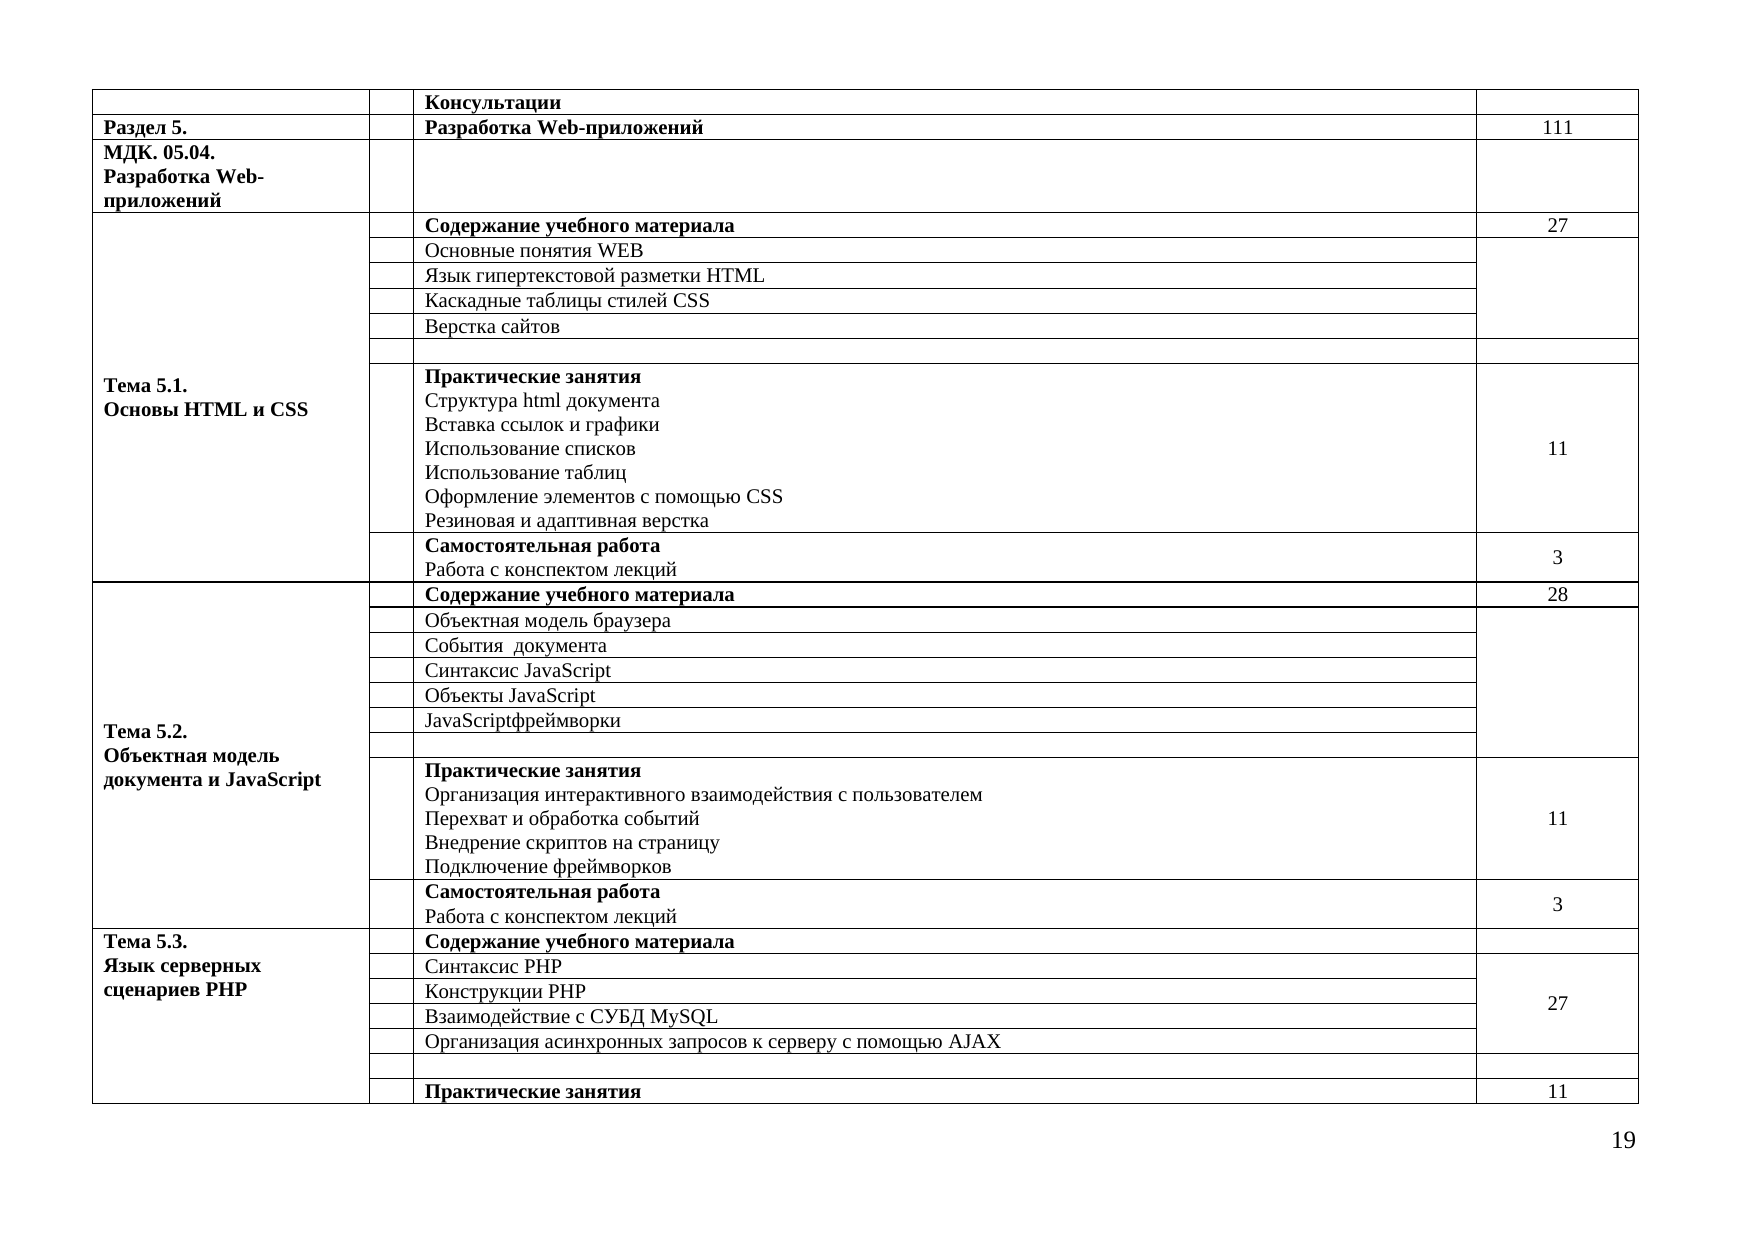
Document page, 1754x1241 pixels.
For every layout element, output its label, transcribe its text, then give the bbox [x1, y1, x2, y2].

table_cell Тема 5.3. Язык серверных сценариев РНР [93, 929, 369, 1103]
table_cell 28 [1477, 583, 1638, 606]
table_cell [414, 1054, 1476, 1078]
table_cell 11 [1477, 364, 1638, 532]
table_cell Практические занятия Организация интерактивного взаимодействия с пользователем Перехват и обработка событий Внедрение скриптов на страницу Подключение фреймворков [414, 758, 1476, 878]
table_cell События документа [414, 633, 1476, 657]
table_cell [370, 608, 413, 632]
table_cell [370, 733, 413, 757]
table_cell Содержание учебного материала [414, 213, 1476, 237]
table_cell [370, 1054, 413, 1078]
table_cell [370, 364, 413, 532]
table_cell 3 [1477, 533, 1638, 581]
table_cell Синтаксис JavaScript [414, 658, 1476, 682]
table_cell [370, 979, 413, 1003]
table_cell Разработка Web-приложений [414, 115, 1476, 139]
table_cell [370, 708, 413, 732]
table_cell [370, 954, 413, 978]
table_cell Объекты JavaScript [414, 683, 1476, 707]
table_cell [370, 1004, 413, 1028]
table_cell 3 [1477, 880, 1638, 928]
table_cell JavaScriptфреймворки [414, 708, 1476, 732]
table_cell [370, 658, 413, 682]
table_cell [370, 238, 413, 262]
table_cell [370, 140, 413, 212]
table_cell [1477, 1054, 1638, 1078]
table_cell [370, 880, 413, 928]
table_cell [414, 1079, 1476, 1103]
table_cell Раздел 5. [93, 115, 369, 139]
table_cell Тема 5.1. Основы HTML и CSS [93, 213, 369, 581]
table_cell Конструкции РНР [414, 979, 1476, 1003]
table_cell [414, 733, 1476, 757]
table_cell [370, 115, 413, 139]
table_cell [414, 339, 1476, 363]
table_cell Консультации [414, 90, 1476, 114]
table_cell [370, 1029, 413, 1053]
table_cell Содержание учебного материала [414, 929, 1476, 953]
table_cell [370, 1079, 413, 1103]
table_cell Верстка сайтов [414, 314, 1476, 338]
table_cell Практические занятия Структура html документа Вставка ссылок и графики Использование списков Использование таблиц Оформление элементов с помощью CSS Резиновая и адаптивная верстка [414, 364, 1476, 532]
table_cell [1477, 339, 1638, 363]
table_cell Самостоятельная работа Работа с конспектом лекций [414, 533, 1476, 581]
table_cell [370, 90, 413, 114]
table_cell 27 [1477, 213, 1638, 237]
table_cell Объектная модель браузера [414, 608, 1476, 632]
table_cell [370, 289, 413, 312]
table_cell Взаимодействие с СУБД MySQL [414, 1004, 1476, 1028]
table_cell Организация асинхронных запросов к серверу с помощью AJAX [414, 1029, 1476, 1053]
table_cell Каскадные таблицы стилей CSS [414, 289, 1476, 312]
table_cell 11 [1477, 1079, 1638, 1103]
table_cell [1477, 238, 1638, 338]
table_cell [1477, 140, 1638, 212]
table_cell 11 [1477, 758, 1638, 878]
table_cell [1477, 608, 1638, 757]
table_cell 111 [1477, 115, 1638, 139]
table_cell Синтаксис РНР [414, 954, 1476, 978]
table_cell Тема 5.2. Объектная модель документа и JavaScript [93, 583, 369, 928]
table_cell Самостоятельная работа Работа с конспектом лекций [414, 880, 1476, 928]
table_cell [370, 213, 413, 237]
table_cell [370, 583, 413, 606]
table_cell Язык гипертекстовой разметки HTML [414, 263, 1476, 287]
table_cell [414, 140, 1476, 212]
table_cell [1477, 90, 1638, 114]
table_cell [370, 633, 413, 657]
table_cell [370, 929, 413, 953]
table_cell [370, 263, 413, 287]
table_cell [370, 533, 413, 581]
table_cell [1477, 929, 1638, 953]
table_cell [370, 314, 413, 338]
table_cell Основные понятия WEB [414, 238, 1476, 262]
table_cell МДК. 05.04. Разработка Web-приложений [93, 140, 369, 212]
table_cell [370, 683, 413, 707]
table_cell 27 [1477, 954, 1638, 1053]
table_cell [370, 339, 413, 363]
table_cell [93, 90, 369, 114]
table_cell Содержание учебного материала [414, 583, 1476, 606]
table_cell [370, 758, 413, 878]
